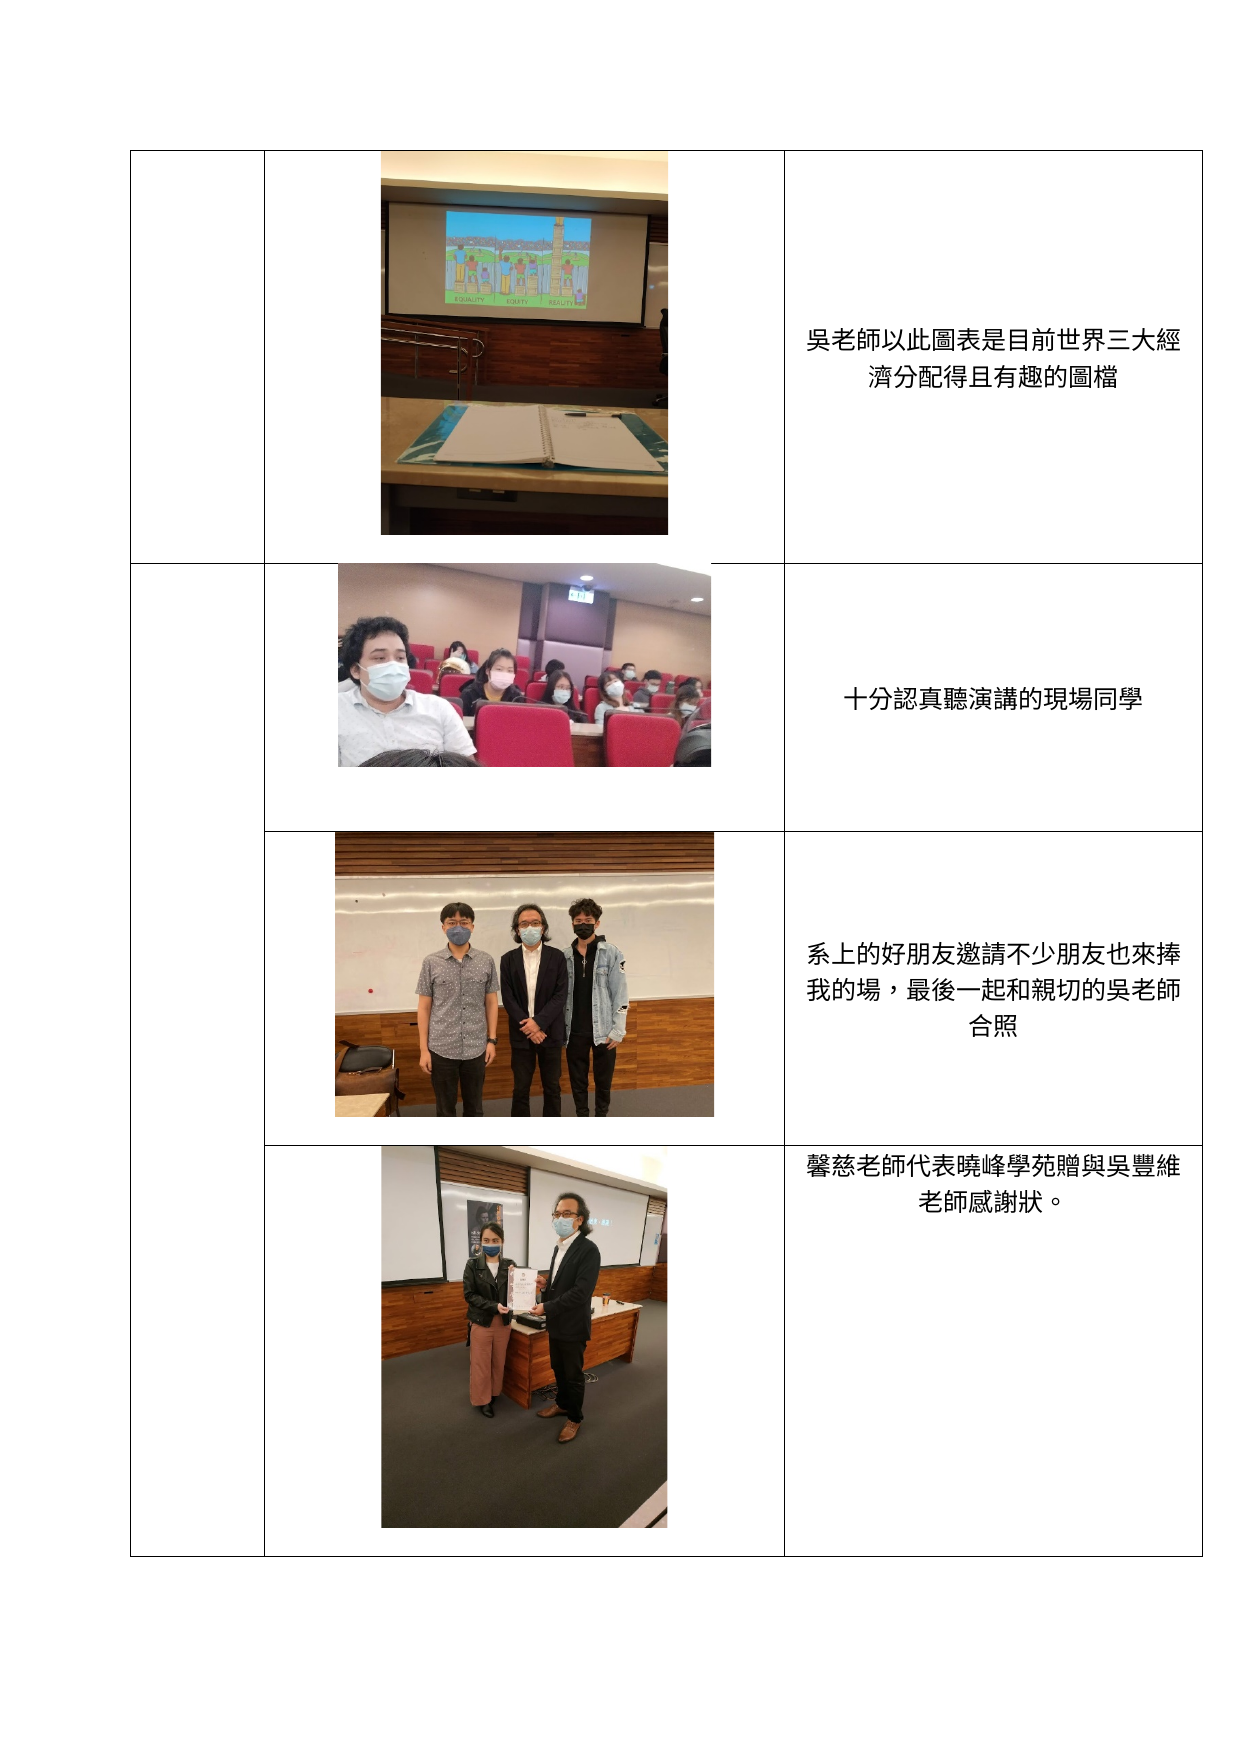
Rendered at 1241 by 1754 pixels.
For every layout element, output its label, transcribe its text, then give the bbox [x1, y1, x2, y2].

table_cell 系上的好朋友邀請不少朋友也來捧我的場，最後一起和親切的吳老師合照 [785, 832, 1202, 1145]
table_cell [265, 832, 784, 1145]
picture [380, 151, 669, 535]
table_cell 馨慈老師代表曉峰學苑贈與吳豐維老師感謝狀。 [785, 1146, 1202, 1556]
table_cell 十分認真聽演講的現場同學 [785, 564, 1202, 831]
table_cell [131, 564, 264, 1556]
picture [381, 1146, 668, 1528]
picture [338, 563, 712, 767]
table_cell [265, 151, 784, 563]
table_cell [265, 564, 784, 831]
table_cell 吳老師以此圖表是目前世界三大經濟分配得且有趣的圖檔 [785, 151, 1202, 563]
table_cell [265, 1146, 784, 1556]
picture [335, 832, 715, 1117]
